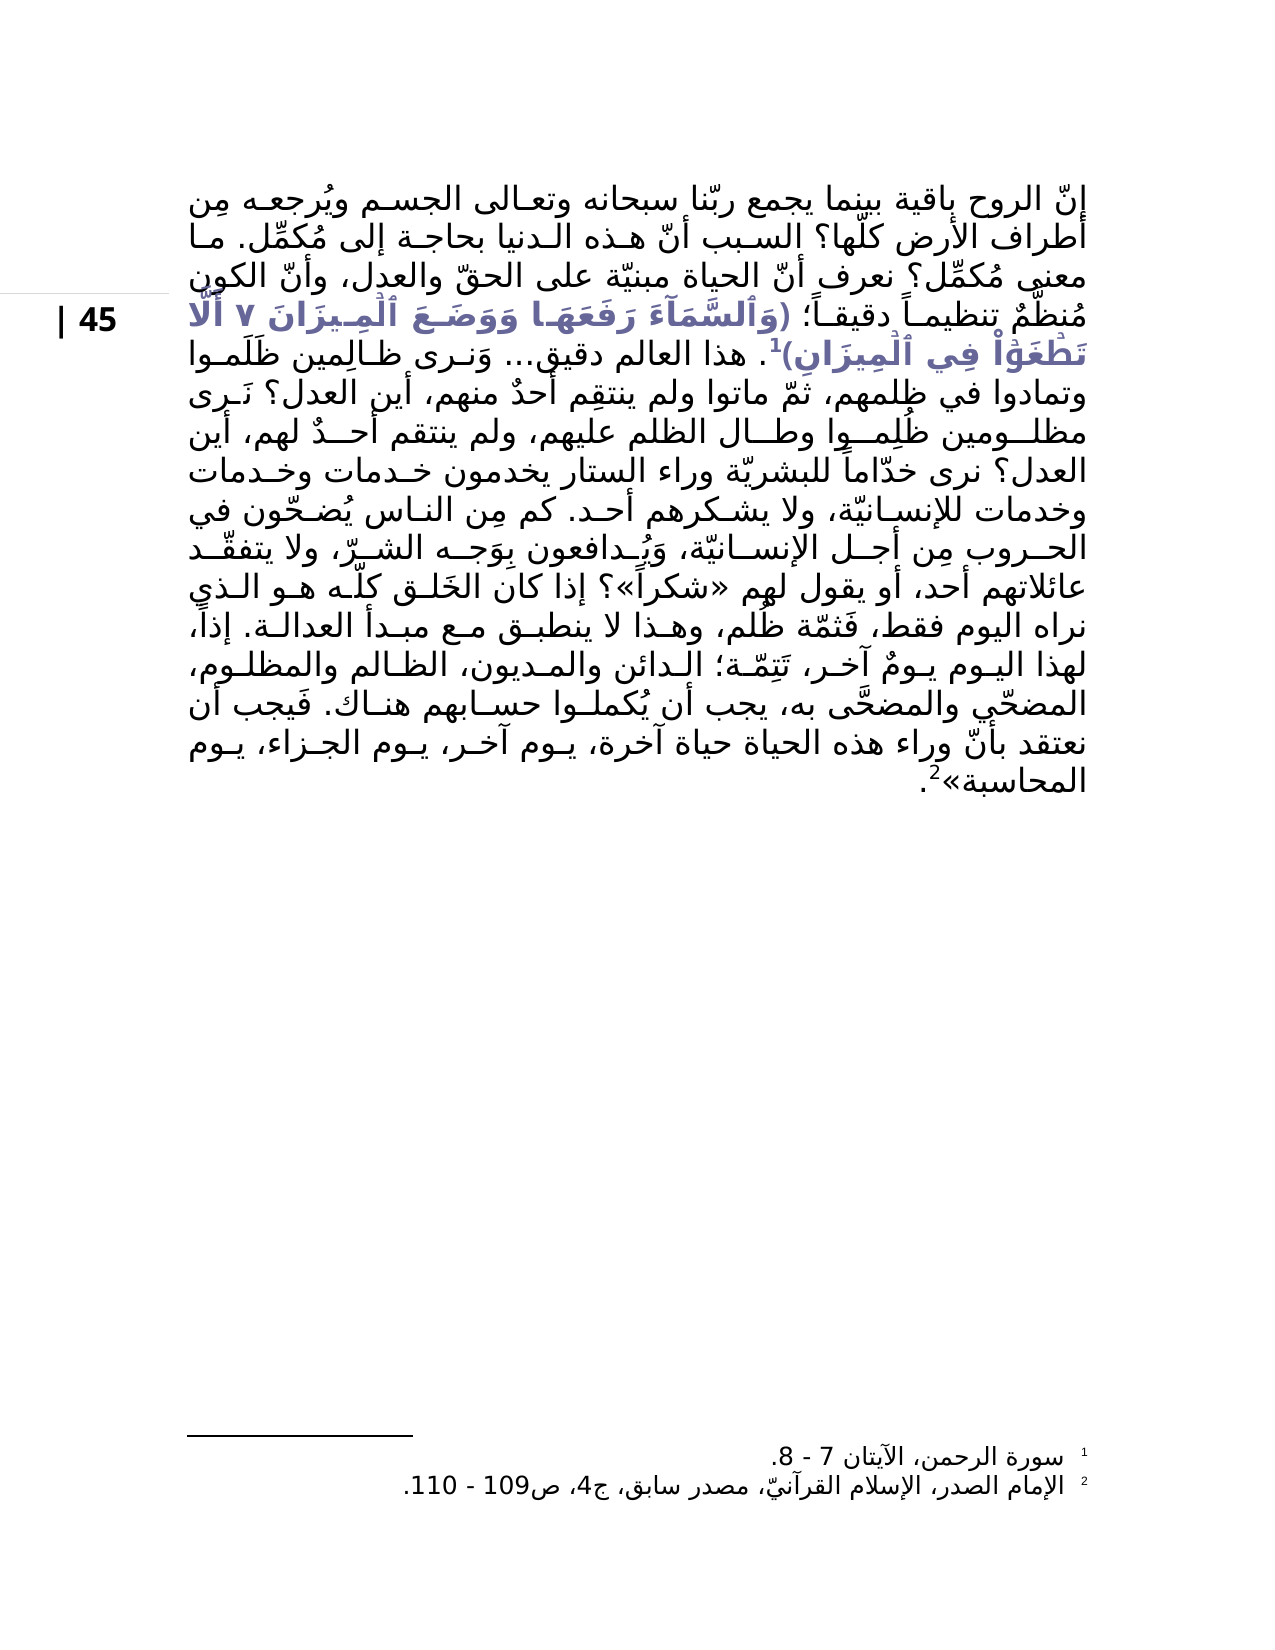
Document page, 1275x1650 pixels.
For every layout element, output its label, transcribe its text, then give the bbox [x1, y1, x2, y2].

text إنّ الروح باقية بينما يجمع ربّنا سبحانه وتعالى الجسم ويُرجعه مِن أطراف الأرض كلّها؟ السبب أنّ هذه الدنيا بحاجة إلى مُكمِّل. ما معنى مُكمِّل؟ نعرف أنّ الحياة مبنيّة على الحقّ والعدل، وأنّ الكون مُنظَّمٌ تنظيماً دقيقاً؛ ﴿وَٱلسَّمَآءَ رَفَعَهَا وَوَضَعَ ٱلۡمِيزَانَ ٧ أَلَّا تَطۡغَوۡاْ فِي ٱلۡمِيزَانِ﴾. هذا العالم دقيق... وَنرى ظالِمين ظَلَموا وتمادوا في ظلمهم، ثمّ ماتوا ولم ينتقِم أحدٌ منهم، أين العدل؟ نَرى مظلومين ظُلِموا وطال الظلم عليهم، ولم ينتقم أحدٌ لهم، أين العدل؟ نرى خدّاماً للبشريّة وراء الستار يخدمون خدمات وخدمات وخدمات للإنسانيّة، ولا يشكرهم أحد. كم مِن الناس يُضحّون في الحروب مِن أجل الإنسانيّة، وَيُدافعون بِوَجه الشرّ، ولا يتفقّد عائلاتهم أحد، أو يقول لهم «شكراً»؟ إذا كان الخَلق كلّه هو الذي نراه اليوم فقط، فَثمّة ظُلم، وهذا لا ينطبق مع مبدأ العدالة. إذاً، لهذا اليوم يومٌ آخر، تَتِمّة؛ الدائن والمديون، الظالم والمظلوم، المضحّي والمضحَّى به، يجب أن يُكملوا حسابهم هناك. فَيجب أن نعتقد بأنّ وراء هذه الحياة حياة آخرة، يوم آخر، يوم الجزاء، يوم المحاسبة». [187, 179, 1087, 801]
